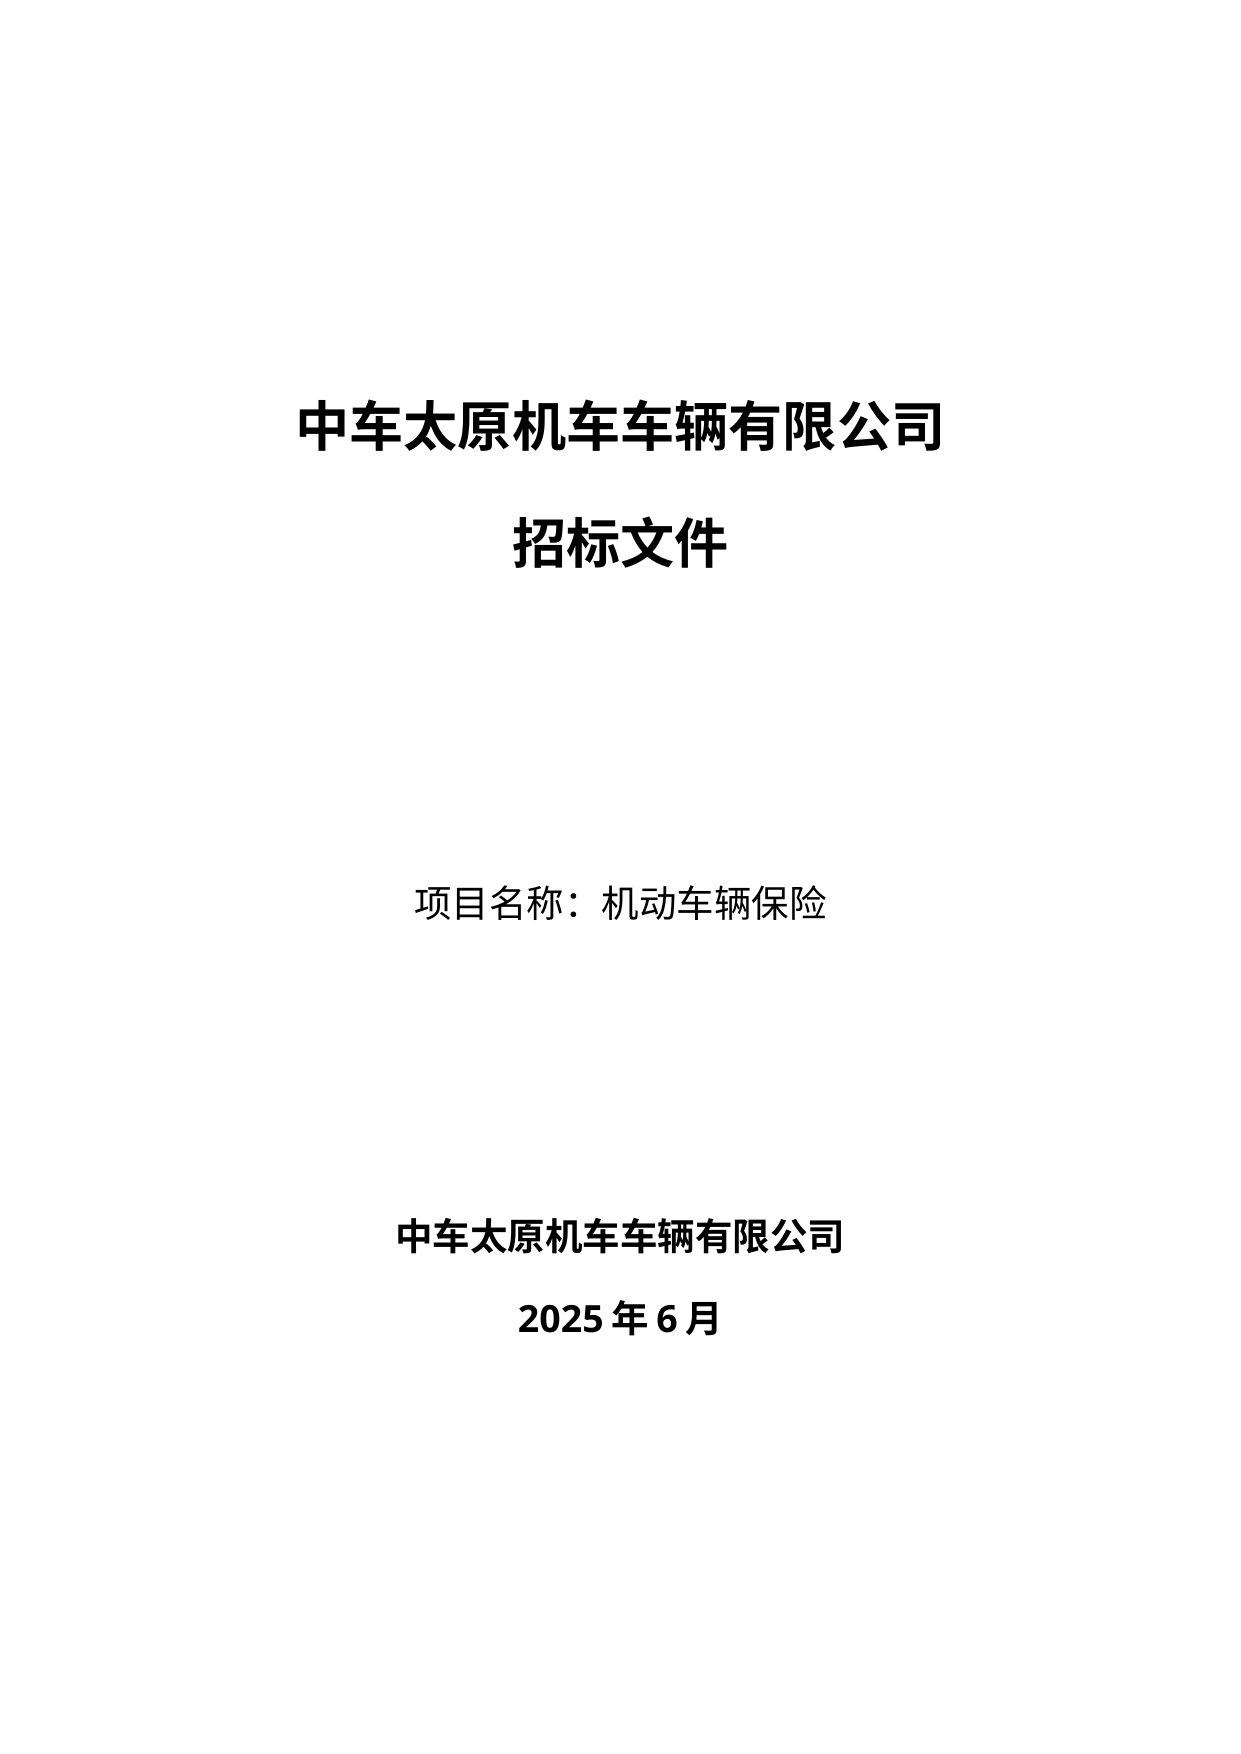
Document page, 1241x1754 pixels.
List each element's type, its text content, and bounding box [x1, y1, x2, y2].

text 项目名称：机动车辆保险 [187, 874, 1053, 928]
text 2025年6月 [187, 1288, 1053, 1343]
text 招标文件 [187, 501, 1053, 579]
text 中车太原机车车辆有限公司 [187, 383, 1053, 462]
text 中车太原机车车辆有限公司 [187, 1207, 1053, 1261]
